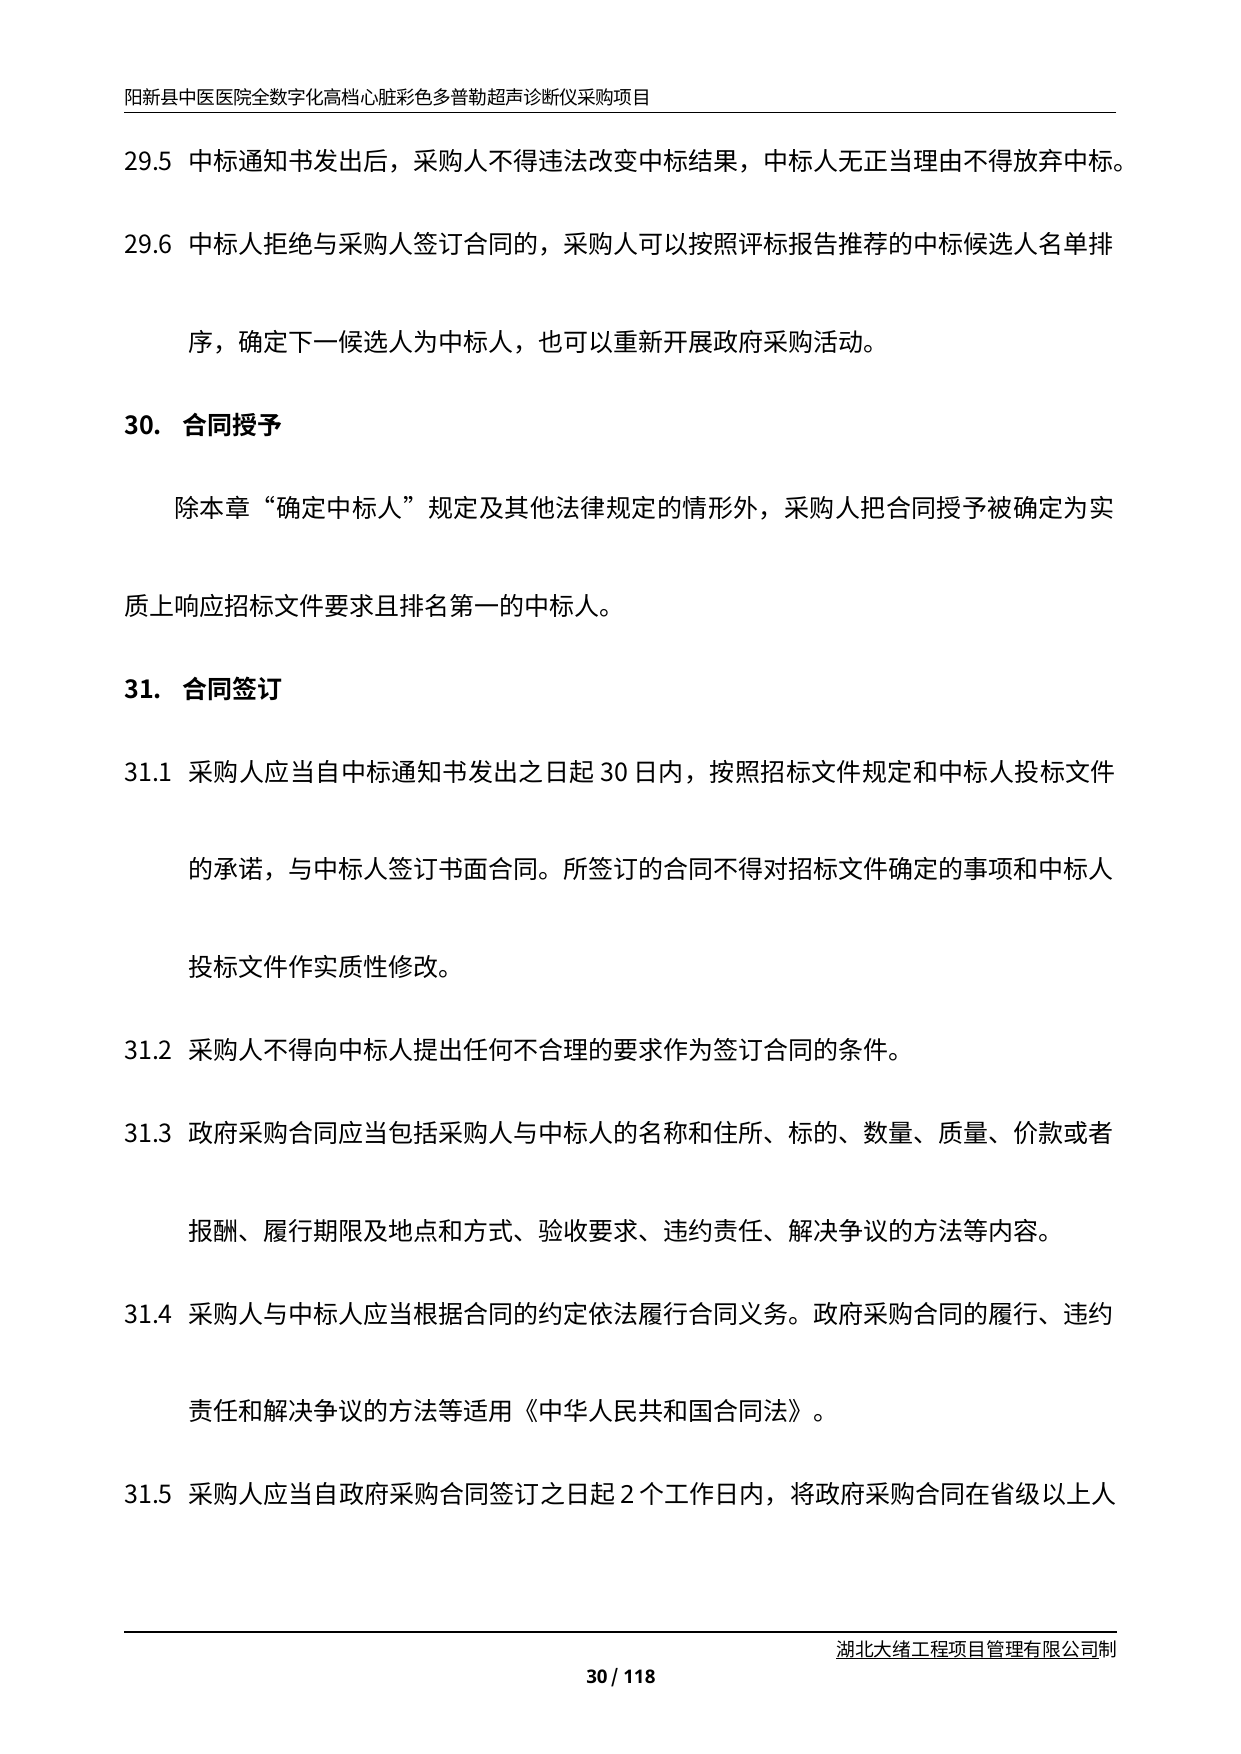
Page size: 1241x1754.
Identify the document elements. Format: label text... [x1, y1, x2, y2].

list 采购人与中标人应当根据合同的约定依法履行合同义务。政府采购合同的履行、违约责任和解决争议的方法等适用《中华人民共和国合同法》。 [124, 1280, 1116, 1442]
list 合同签订 [124, 655, 1116, 720]
list 政府采购合同应当包括采购人与中标人的名称和住所、标的、数量、质量、价款或者报酬、履行期限及地点和方式、验收要求、违约责任、解决争议的方法等内容。 [124, 1099, 1116, 1262]
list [124, 1460, 1116, 1525]
list 中标通知书发出后，采购人不得违法改变中标结果，中标人无正当理由不得放弃中标。 [124, 127, 1116, 192]
list 中标人拒绝与采购人签订合同的，采购人可以按照评标报告推荐的中标候选人名单排序，确定下一候选人为中标人，也可以重新开展政府采购活动。 [124, 210, 1116, 373]
list 采购人应当自中标通知书发出之日起30日内，按照招标文件规定和中标人投标文件的承诺，与中标人签订书面合同。所签订的合同不得对招标文件确定的事项和中标人投标文件作实质性修改。 [124, 738, 1116, 998]
text 除本章“确定中标人”规定及其他法律规定的情形外，采购人把合同授予被确定为实质上响应招标文件要求且排名第一的中标人。 [124, 474, 1116, 637]
list 采购人不得向中标人提出任何不合理的要求作为签订合同的条件。 [124, 1016, 1116, 1081]
list 合同授予 [124, 391, 1116, 456]
